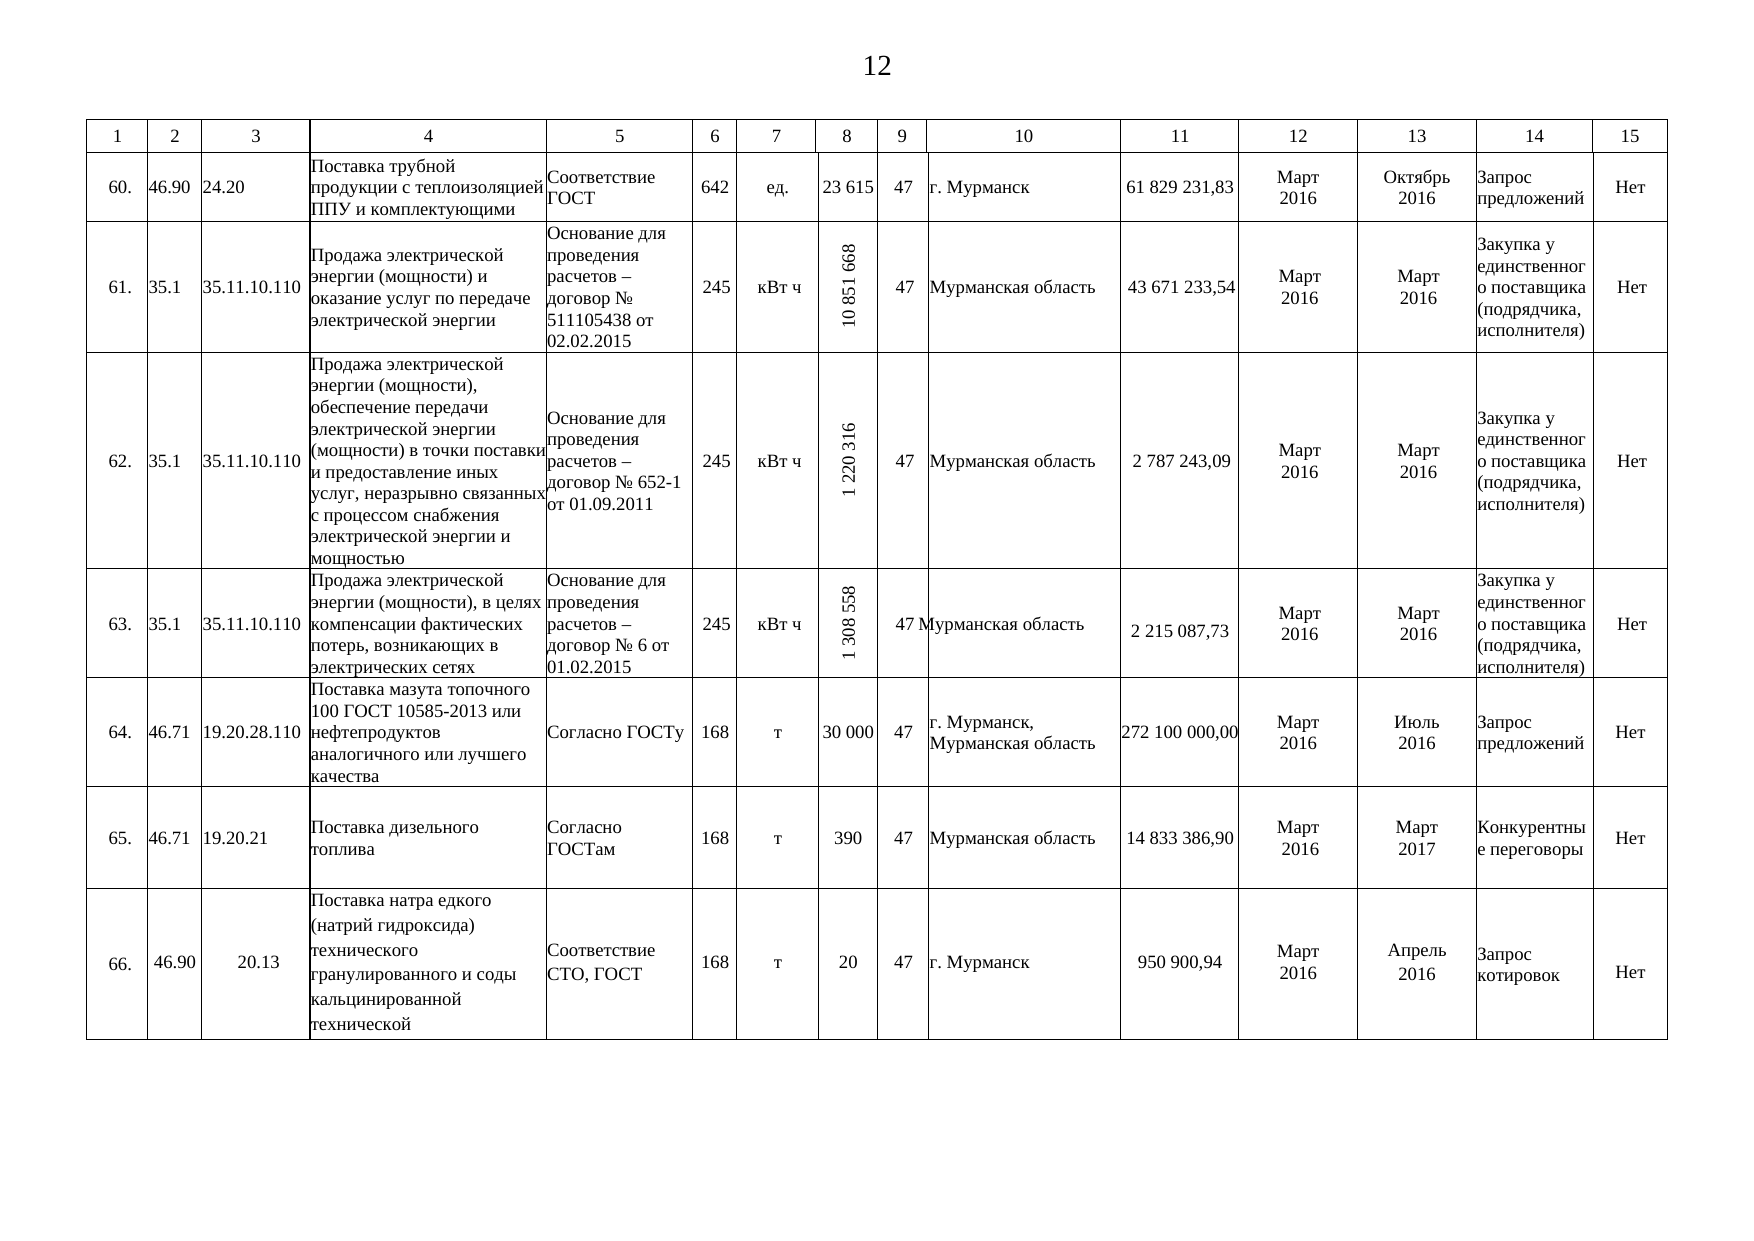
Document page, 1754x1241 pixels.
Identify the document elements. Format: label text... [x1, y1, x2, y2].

table_header 5 [547, 120, 692, 152]
table_cell 47 [878, 153, 928, 221]
table_cell [87, 889, 147, 1039]
table_cell 47 [878, 889, 928, 1039]
table_cell 24.20 [202, 153, 309, 221]
table_cell Соответствие ГОСТ [547, 153, 692, 221]
table_cell Поставка мазута топочного 100 ГОСТ 10585-2013 или нефтепродуктов аналогичного или лучшего качества [311, 678, 546, 786]
table_cell [87, 153, 147, 221]
table_cell т [737, 678, 818, 786]
table_cell 390 [819, 787, 877, 888]
table_cell Закупка у единственного поставщика (подрядчика, исполнителя) [1477, 222, 1593, 352]
table_cell кВт ч [737, 569, 818, 677]
table_cell Март 2016 [1239, 353, 1357, 568]
table_cell Март 2016 [1239, 889, 1357, 1039]
table_cell Продажа электрической энергии (мощности) и оказание услуг по передаче электрической энергии [311, 222, 546, 352]
table_cell Март 2016 [1239, 222, 1357, 352]
table_cell 1 308 558 [819, 569, 877, 677]
table_cell 35.11.10.110 [202, 569, 309, 677]
table_cell Продажа электрической энергии (мощности), обеспечение передачи электрической энергии (мощности) в точки поставки и предоставление иных услуг, неразрывно связанных с процессом снабжения электрической энергии и мощностью [311, 353, 546, 568]
table_header 15 [1593, 120, 1667, 152]
table_cell г. Мурманск [929, 889, 1120, 1039]
table_header 10 [927, 120, 1120, 152]
table_cell Мурманская область [929, 222, 1120, 352]
table_cell Нет [1594, 153, 1667, 221]
table_cell Нет [1594, 889, 1667, 1039]
table_cell 20.13 [202, 889, 309, 1039]
table_cell Мурманская область [929, 569, 1120, 677]
table_cell Поставка дизельного топлива [311, 787, 546, 888]
table_header 8 [816, 120, 877, 152]
table_cell Запрос котировок [1477, 889, 1593, 1039]
table_cell 642 [693, 153, 736, 221]
table_cell Апрель 2016 [1358, 889, 1476, 1039]
table_cell 30 000 [819, 678, 877, 786]
table_cell Закупка у единственного поставщика (подрядчика, исполнителя) [1477, 353, 1593, 568]
table_cell 2 215 087,73 [1121, 569, 1238, 677]
table_cell 46.71 [148, 678, 201, 786]
table_cell Нет [1594, 787, 1667, 888]
table_header 9 [878, 120, 926, 152]
table_cell Март 2016 [1239, 569, 1357, 677]
table_cell Мурманская область [929, 353, 1120, 568]
table_cell 47 [878, 678, 928, 786]
table_cell Поставка трубной продукции с теплоизоляцией ППУ и комплектующими [311, 153, 546, 221]
table_cell Мурманская область [929, 787, 1120, 888]
table_cell 35.1 [148, 353, 201, 568]
table_header 4 [311, 120, 546, 152]
table_cell 168 [693, 889, 736, 1039]
table_cell Основание для проведения расчетов – договор № 6 от 01.02.2015 [547, 569, 692, 677]
table_cell Соответствие СТО, ГОСТ [547, 889, 692, 1039]
table_cell 272 100 000,00 [1121, 678, 1238, 786]
table_header 14 [1477, 120, 1592, 152]
table_header 6 [693, 120, 736, 152]
table_cell г. Мурманск, Мурманская область [929, 678, 1120, 786]
table_cell Нет [1594, 222, 1667, 352]
table_cell 168 [693, 678, 736, 786]
table_cell 14 833 386,90 [1121, 787, 1238, 888]
table_cell Закупка у единственного поставщика (подрядчика, исполнителя) [1477, 569, 1593, 677]
table_cell 20 [819, 889, 877, 1039]
table_cell 19.20.28.110 [202, 678, 309, 786]
table_cell Март 2017 [1358, 787, 1476, 888]
table_cell 35.1 [148, 569, 201, 677]
table_cell т [737, 889, 818, 1039]
table_header 11 [1121, 120, 1238, 152]
table_cell Март 2016 [1358, 222, 1476, 352]
table_cell Основание для проведения расчетов – договор № 652-1 от 01.09.2011 [547, 353, 692, 568]
table_cell 19.20.21 [202, 787, 309, 888]
table_header 2 [148, 120, 201, 152]
table_cell Октябрь 2016 [1358, 153, 1476, 221]
table_cell Нет [1594, 353, 1667, 568]
table_header 7 [737, 120, 815, 152]
table_cell 10 851 668 [819, 222, 877, 352]
table_cell Основание для проведения расчетов – договор № 511105438 от 02.02.2015 [547, 222, 692, 352]
table_cell Нет [1594, 678, 1667, 786]
table_header 3 [202, 120, 309, 152]
table_cell г. Мурманск [929, 153, 1120, 221]
table_cell Запрос предложений [1477, 678, 1593, 786]
table_cell 245 [693, 353, 736, 568]
table_cell Согласно ГОСТам [547, 787, 692, 888]
table_cell 23 615 [819, 153, 877, 221]
table_cell 43 671 233,54 [1121, 222, 1238, 352]
table_header 1 [87, 120, 147, 152]
table_cell 245 [693, 569, 736, 677]
table_cell т [737, 787, 818, 888]
table_cell [87, 222, 147, 352]
table_cell Нет [1594, 569, 1667, 677]
table_cell Согласно ГОСТу [547, 678, 692, 786]
table_cell Конкурентные переговоры [1477, 787, 1593, 888]
table_cell кВт ч [737, 222, 818, 352]
table_cell 47 [878, 569, 928, 677]
table_cell 61 829 231,83 [1121, 153, 1238, 221]
table_cell 168 [693, 787, 736, 888]
table_header 13 [1358, 120, 1476, 152]
table_cell 245 [693, 222, 736, 352]
table_cell 1 220 316 [819, 353, 877, 568]
table_cell 950 900,94 [1121, 889, 1238, 1039]
table_cell 46.71 [148, 787, 201, 888]
table_cell [87, 678, 147, 786]
table_header 12 [1239, 120, 1357, 152]
table_cell 46.90 [148, 153, 201, 221]
table_cell 47 [878, 787, 928, 888]
table_cell Март 2016 [1239, 787, 1357, 888]
table_cell [87, 569, 147, 677]
table_cell кВт ч [737, 353, 818, 568]
table_cell 35.11.10.110 [202, 353, 309, 568]
table_cell [87, 787, 147, 888]
table_cell 47 [878, 353, 928, 568]
table_cell 2 787 243,09 [1121, 353, 1238, 568]
table_cell ед. [737, 153, 818, 221]
table_cell 35.1 [148, 222, 201, 352]
table_cell 47 [878, 222, 928, 352]
table_cell Запрос предложений [1477, 153, 1593, 221]
table_cell 46.90 [148, 889, 201, 1039]
table_cell Июль 2016 [1358, 678, 1476, 786]
table_cell Продажа электрической энергии (мощности), в целях компенсации фактических потерь, возникающих в электрических сетях [311, 569, 546, 677]
table_cell Март 2016 [1358, 569, 1476, 677]
table_cell 35.11.10.110 [202, 222, 309, 352]
table_cell [87, 353, 147, 568]
table_cell Поставка натра едкого (натрий гидроксида) технического гранулированного и соды кальцинированной технической [311, 889, 546, 1039]
table_cell Март 2016 [1358, 353, 1476, 568]
table_cell Март 2016 [1239, 153, 1357, 221]
table_cell Март 2016 [1239, 678, 1357, 786]
